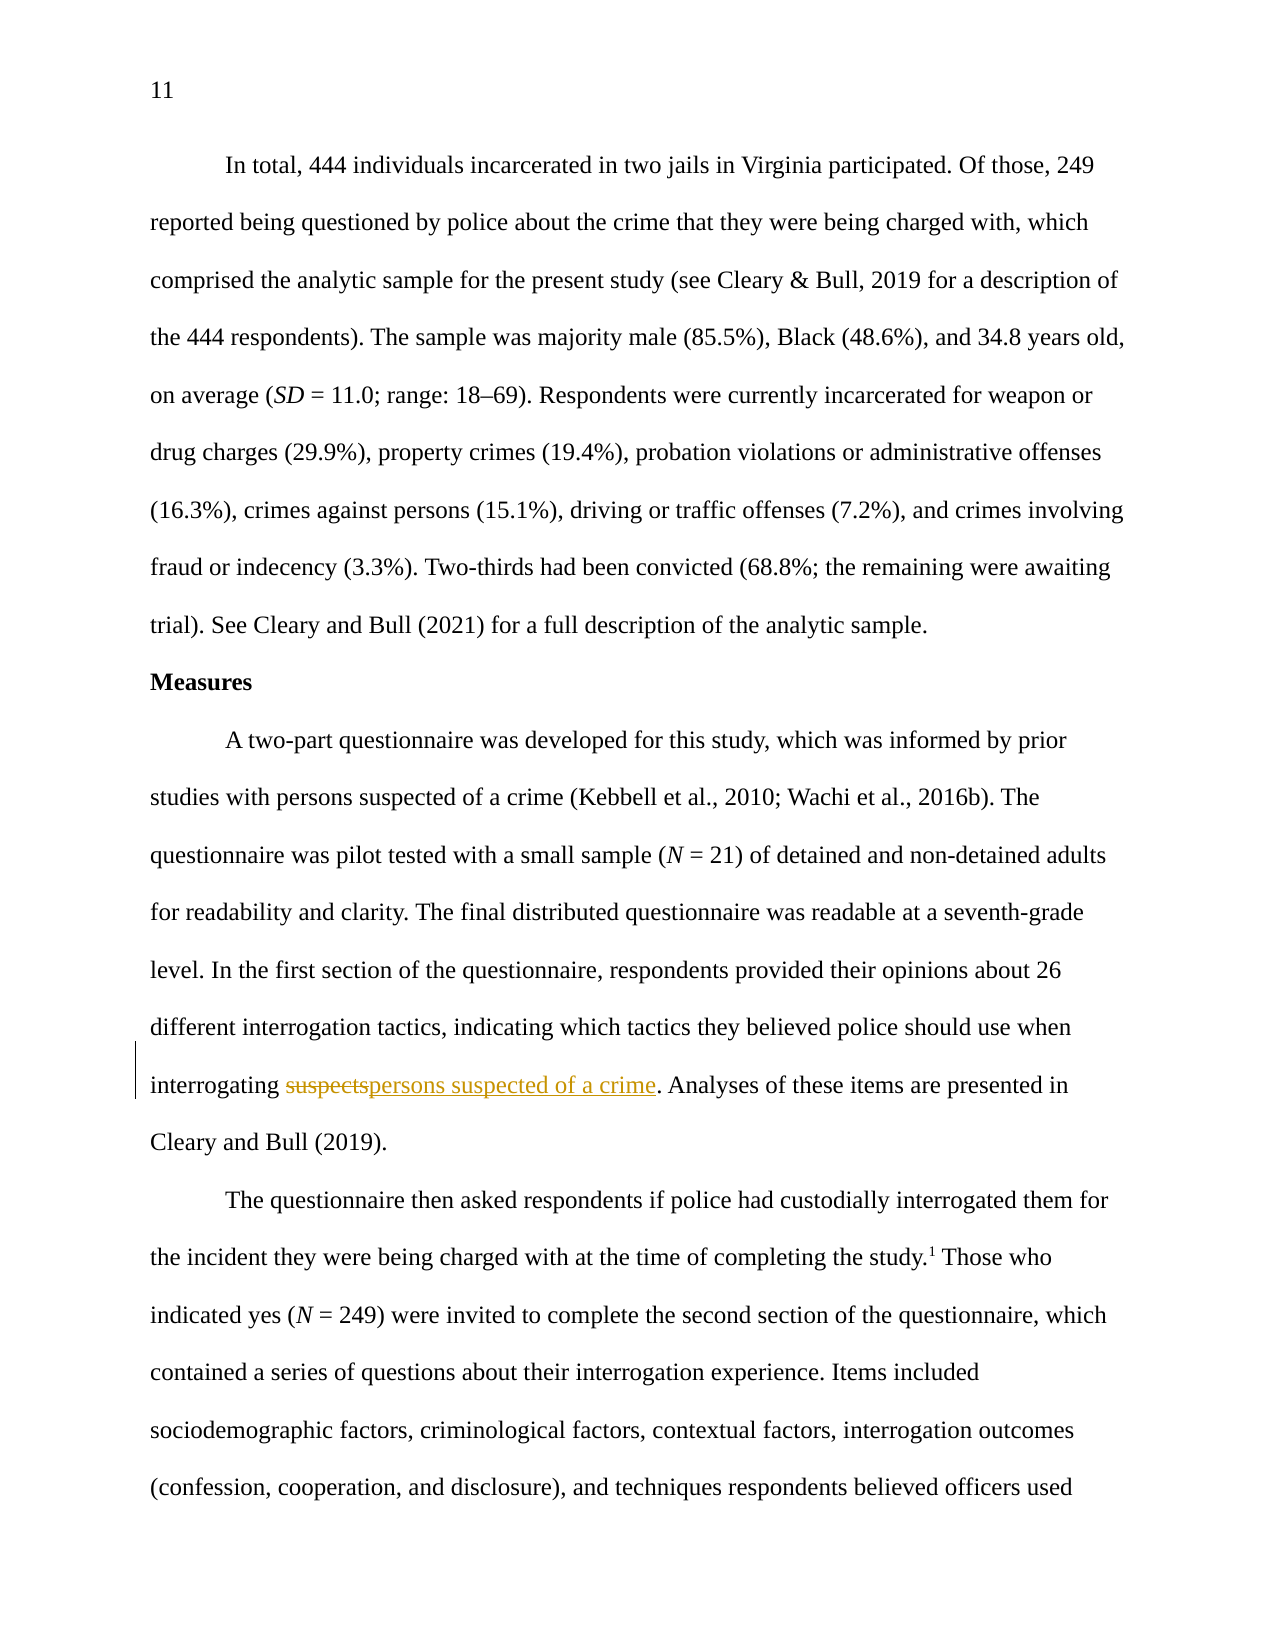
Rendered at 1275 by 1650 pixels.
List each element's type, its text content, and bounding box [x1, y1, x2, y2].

text Measures [150, 667, 1125, 696]
text A two-part questionnaire was developed for this study, which was informed by prior studies with persons suspected of a crime (Kebbell et al., 2010; Wachi et al., 2016b). The questionnaire was pilot tested with a small sample (N = 21) of detained and non-detained adults for readability and clarity. The final distributed questionnaire was readable at a seventh-grade level. In the first section of the questionnaire, respondents provided their opinions about 26 different interrogation tactics, indicating which tactics they believed police should use when interrogating . Analyses of these items are presented in Cleary and Bull (2019). [150, 725, 1125, 1156]
text In total, 444 individuals incarcerated in two jails in Virginia participated. Of those, 249 reported being questioned by police about the crime that they were being charged with, which comprised the analytic sample for the present study (see Cleary & Bull, 2019 for a description of the 444 respondents). The sample was majority male (85.5%), Black (48.6%), and 34.8 years old, on average (SD = 11.0; range: 18–69). Respondents were currently incarcerated for weapon or drug charges (29.9%), property crimes (19.4%), probation violations or administrative offenses (16.3%), crimes against persons (15.1%), driving or traffic offenses (7.2%), and crimes involving fraud or indecency (3.3%). Two-thirds had been convicted (68.8%; the remaining were awaiting trial). See Cleary and Bull (2021) for a full description of the analytic sample. [150, 150, 1125, 639]
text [150, 1185, 1125, 1501]
